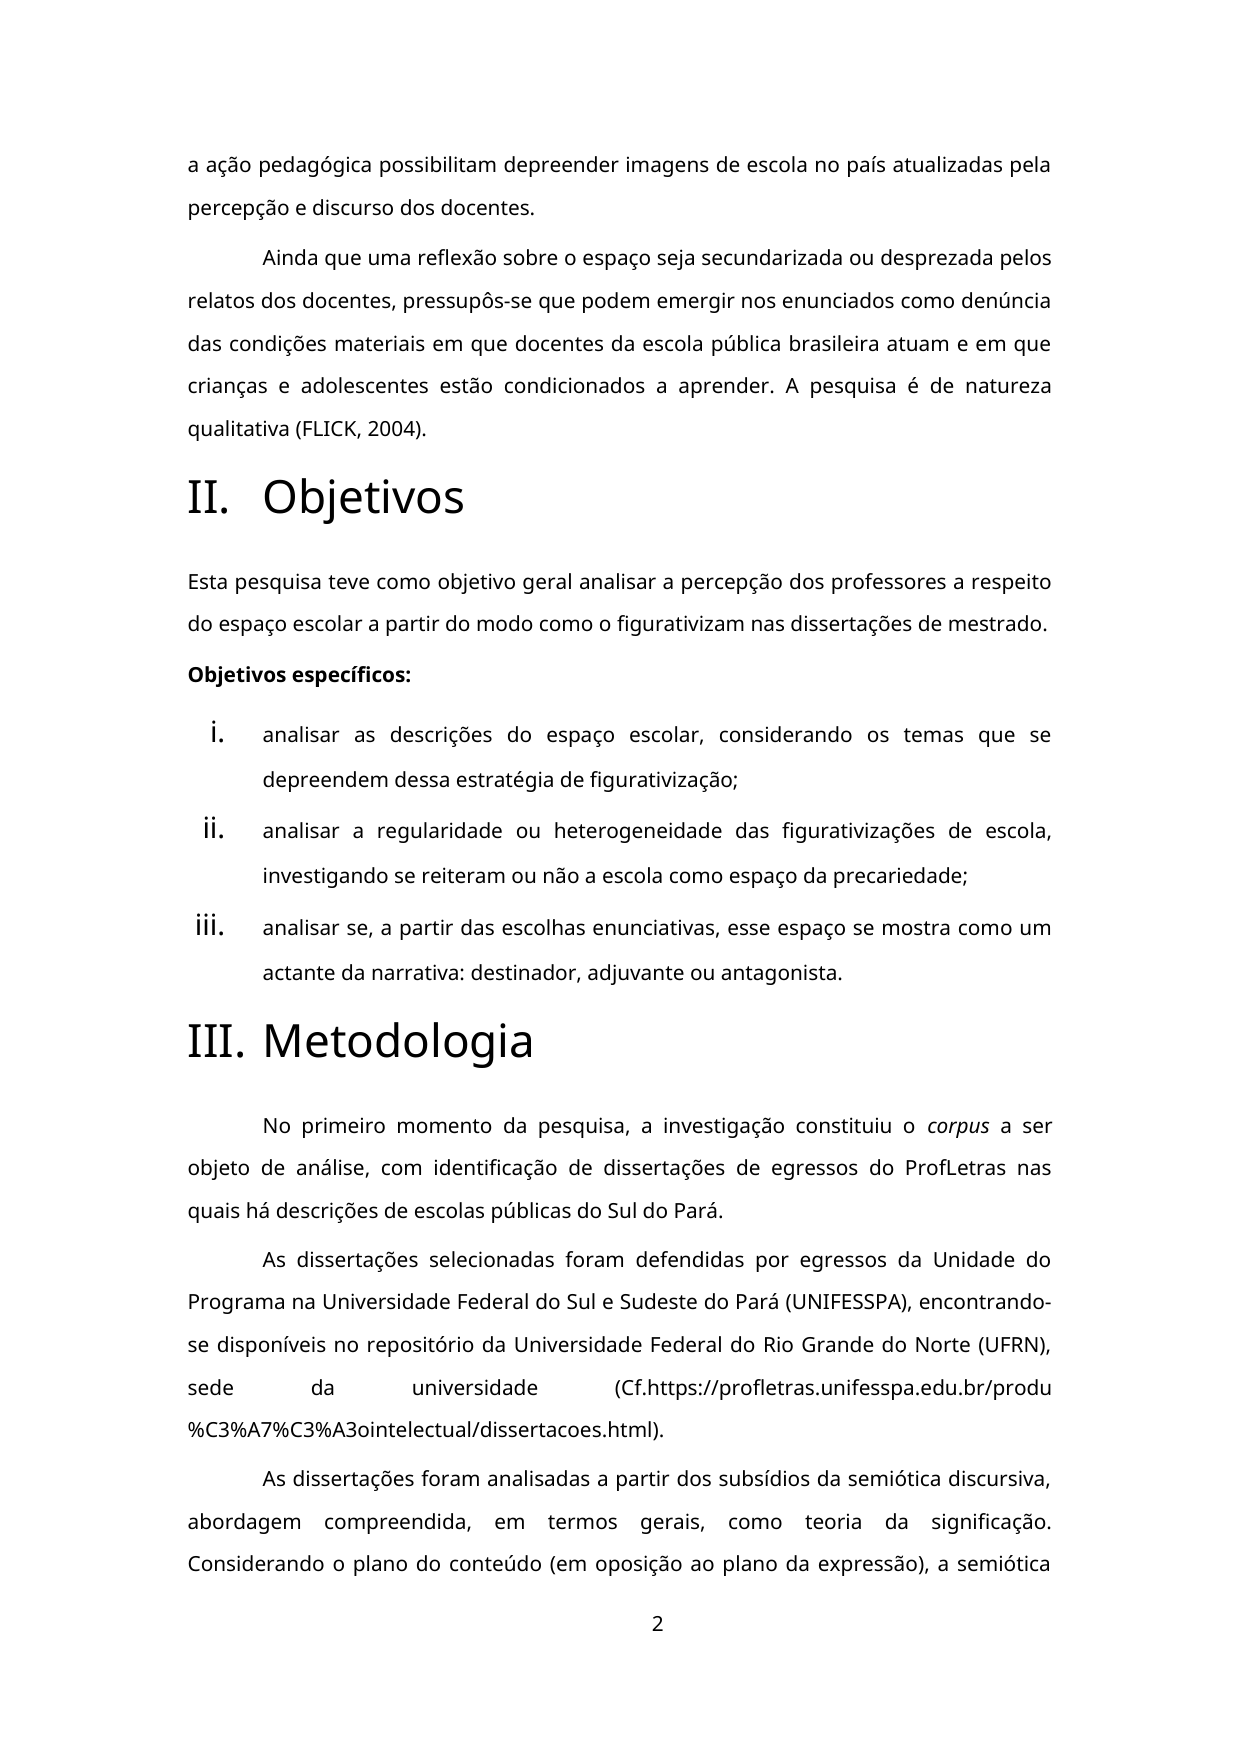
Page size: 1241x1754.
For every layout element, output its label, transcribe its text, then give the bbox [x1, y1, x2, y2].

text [187, 150, 1053, 221]
text No primeiro momento da pesquisa, a investigação constituiu o corpus a ser objeto de análise, com identificação de dissertações de egressos do ProfLetras nas quais há descrições de escolas públicas do Sul do Pará. [187, 1111, 1053, 1224]
text Objetivos específicos: [187, 660, 1053, 689]
text Ainda que uma reflexão sobre o espaço seja secundarizada ou desprezada pelos relatos dos docentes, pressupôs-se que podem emergir nos enunciados como denúncia das condições materiais em que docentes da escola pública brasileira atuam e em que crianças e adolescentes estão condicionados a aprender. A pesquisa é de natureza qualitativa (FLICK, 2004). [187, 243, 1053, 442]
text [187, 1464, 1053, 1578]
list analisar se, a partir das escolhas enunciativas, esse espaço se mostra como um actante da narrativa: destinador, adjuvante ou antagonista. [225, 904, 1053, 986]
text As dissertações selecionadas foram defendidas por egressos da Unidade do Programa na Universidade Federal do Sul e Sudeste do Pará (UNIFESSPA), encontrando-se disponíveis no repositório da Universidade Federal do Rio Grande do Norte (UFRN), sede da universidade (Cf.https://profletras.unifesspa.edu.br/produ%C3%A7%C3%A3ointelectual/dissertacoes.html). [187, 1245, 1053, 1444]
text Esta pesquisa teve como objetivo geral analisar a percepção dos professores a respeito do espaço escolar a partir do modo como o figurativizam nas dissertações de mestrado. [187, 567, 1053, 638]
list analisar as descrições do espaço escolar, considerando os temas que se depreendem dessa estratégia de figurativização; [225, 711, 1053, 793]
list analisar a regularidade ou heterogeneidade das figurativizações de escola, investigando se reiteram ou não a escola como espaço da precariedade; [225, 808, 1053, 890]
list Metodologia [187, 1009, 1053, 1071]
list Objetivos [187, 465, 1053, 527]
